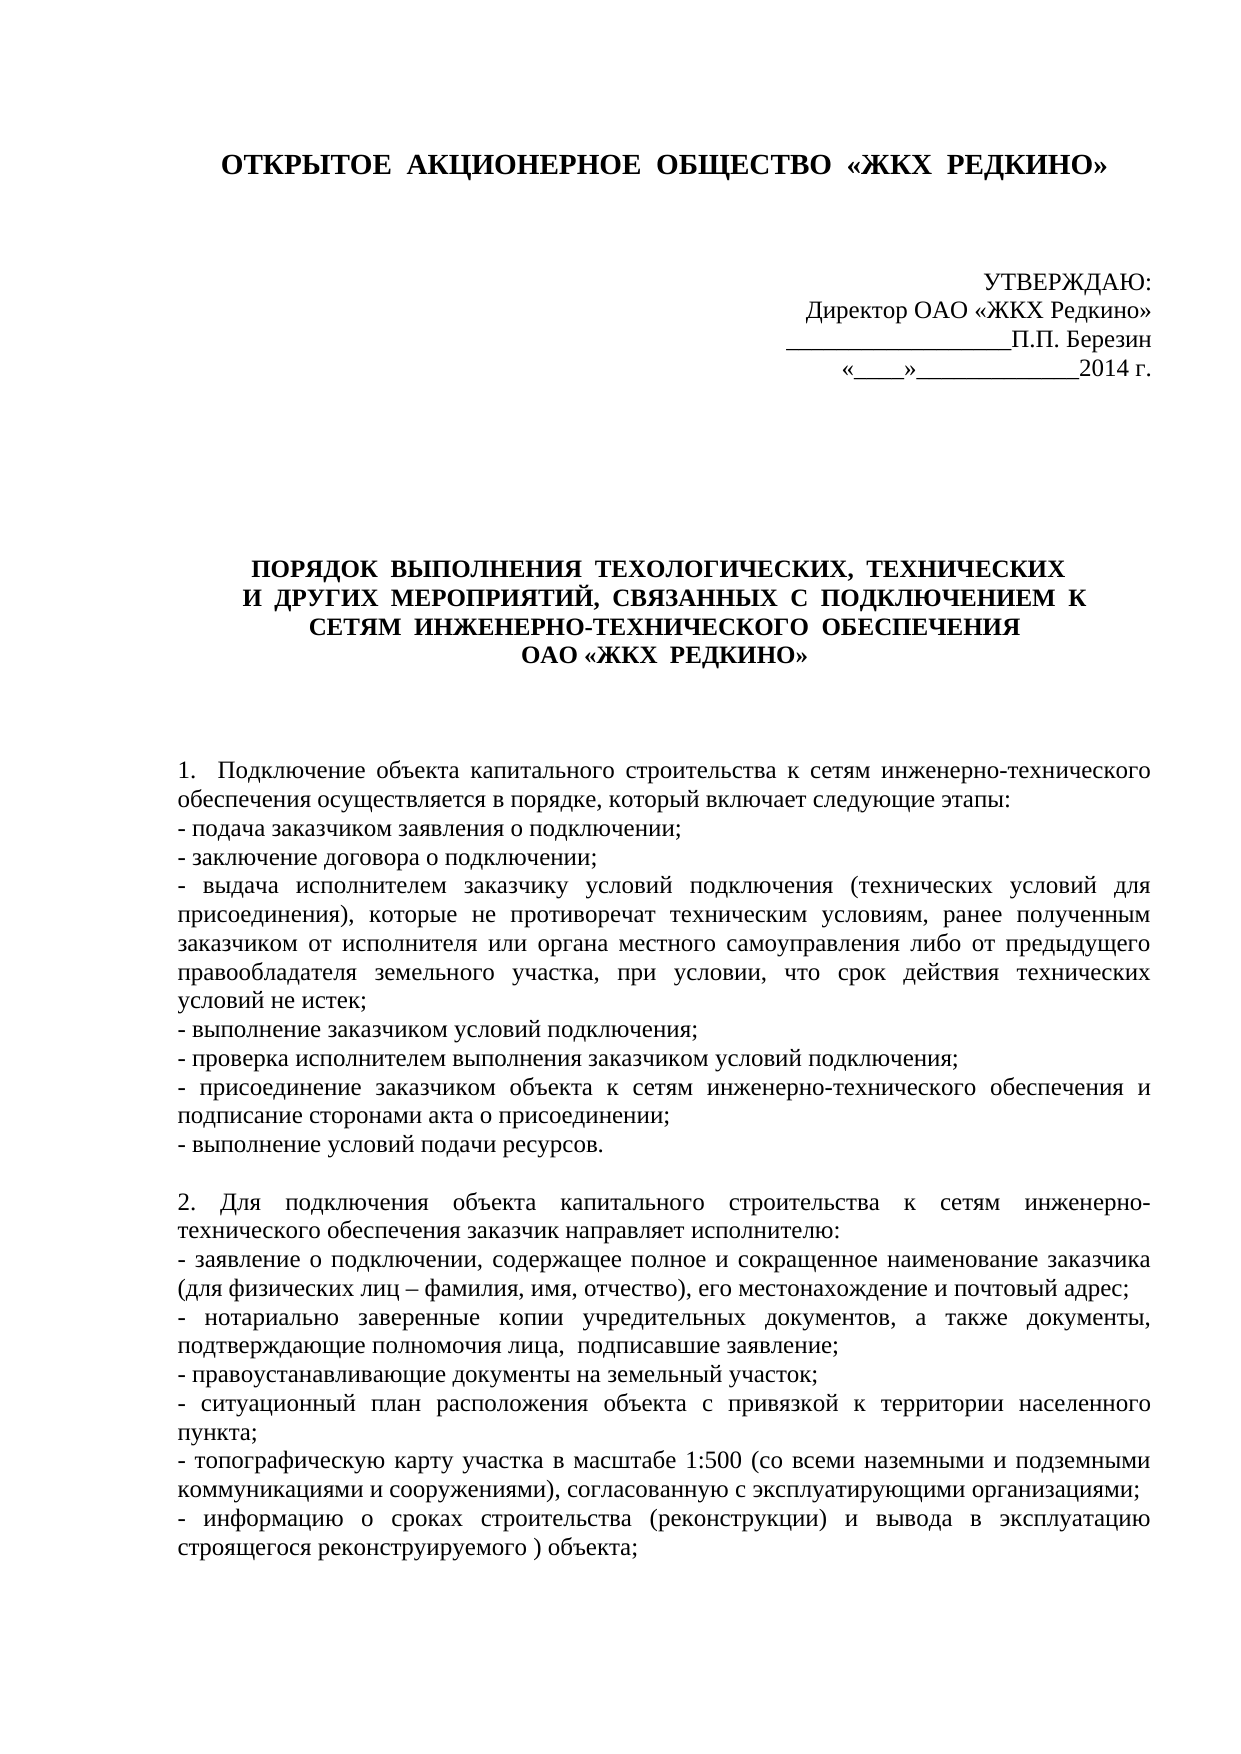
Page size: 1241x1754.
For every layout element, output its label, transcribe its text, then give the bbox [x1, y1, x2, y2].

text УТВЕРЖДАЮ: [177, 267, 1152, 295]
text 1. Подключение объекта капитального строительства к сетям инженерно-технического обеспечения осуществляется в порядке, который включает следующие этапы: [177, 755, 1152, 813]
text 2. Для подключения объекта капитального строительства к сетям инженерно-технического обеспечения заказчик направляет исполнителю: [177, 1187, 1152, 1244]
text - заключение договора о подключении; [177, 842, 1152, 870]
text «____»_____________2014 г. [177, 353, 1152, 382]
text ПОРЯДОК ВЫПОЛНЕНИЯ ТЕХОЛОГИЧЕСКИХ, ТЕХНИЧЕСКИХ И ДРУГИХ МЕРОПРИЯТИЙ, СВЯЗАННЫХ С ПОДКЛЮЧЕНИЕМ К СЕТЯМ ИНЖЕНЕРНО-ТЕХНИЧЕСКОГО ОБЕСПЕЧЕНИЯ ОАО «ЖКХ РЕДКИНО» [177, 554, 1152, 669]
text - выполнение условий подачи ресурсов. [177, 1129, 1152, 1158]
text - нотариально заверенные копии учредительных документов, а также документы, подтверждающие полномочия лица, подписавшие заявление; [177, 1302, 1152, 1359]
text - топографическую карту участка в масштабе 1:500 (со всеми наземными и подземными коммуникациями и сооружениями), согласованную с эксплуатирующими организациями; [177, 1445, 1152, 1503]
text - присоединение заказчиком объекта к сетям инженерно-технического обеспечения и подписание сторонами акта о присоединении; [177, 1072, 1152, 1129]
text - правоустанавливающие документы на земельный участок; [177, 1359, 1152, 1388]
text Директор ОАО «ЖКХ Редкино» [177, 295, 1152, 324]
text - проверка исполнителем выполнения заказчиком условий подключения; [177, 1043, 1152, 1072]
text - подача заказчиком заявления о подключении; [177, 813, 1152, 842]
text __________________П.П. Березин [177, 324, 1152, 353]
text - выдача исполнителем заказчику условий подключения (технических условий для присоединения), которые не противоречат техническим условиям, ранее полученным заказчиком от исполнителя или органа местного самоуправления либо от предыдущего правообладателя земельного участка, при условии, что срок действия технических условий не истек; [177, 870, 1152, 1014]
text - информацию о сроках строительства (реконструкции) и вывода в эксплуатацию строящегося реконструируемого ) объекта; [177, 1503, 1152, 1560]
text - заявление о подключении, содержащее полное и сокращенное наименование заказчика (для физических лиц – фамилия, имя, отчество), его местонахождение и почтовый адрес; [177, 1244, 1152, 1302]
text - ситуационный план расположения объекта с привязкой к территории населенного пункта; [177, 1388, 1152, 1445]
text - выполнение заказчиком условий подключения; [177, 1014, 1152, 1043]
title ОТКРЫТОЕ АКЦИОНЕРНОЕ ОБЩЕСТВО «ЖКХ РЕДКИНО» [177, 147, 1152, 180]
